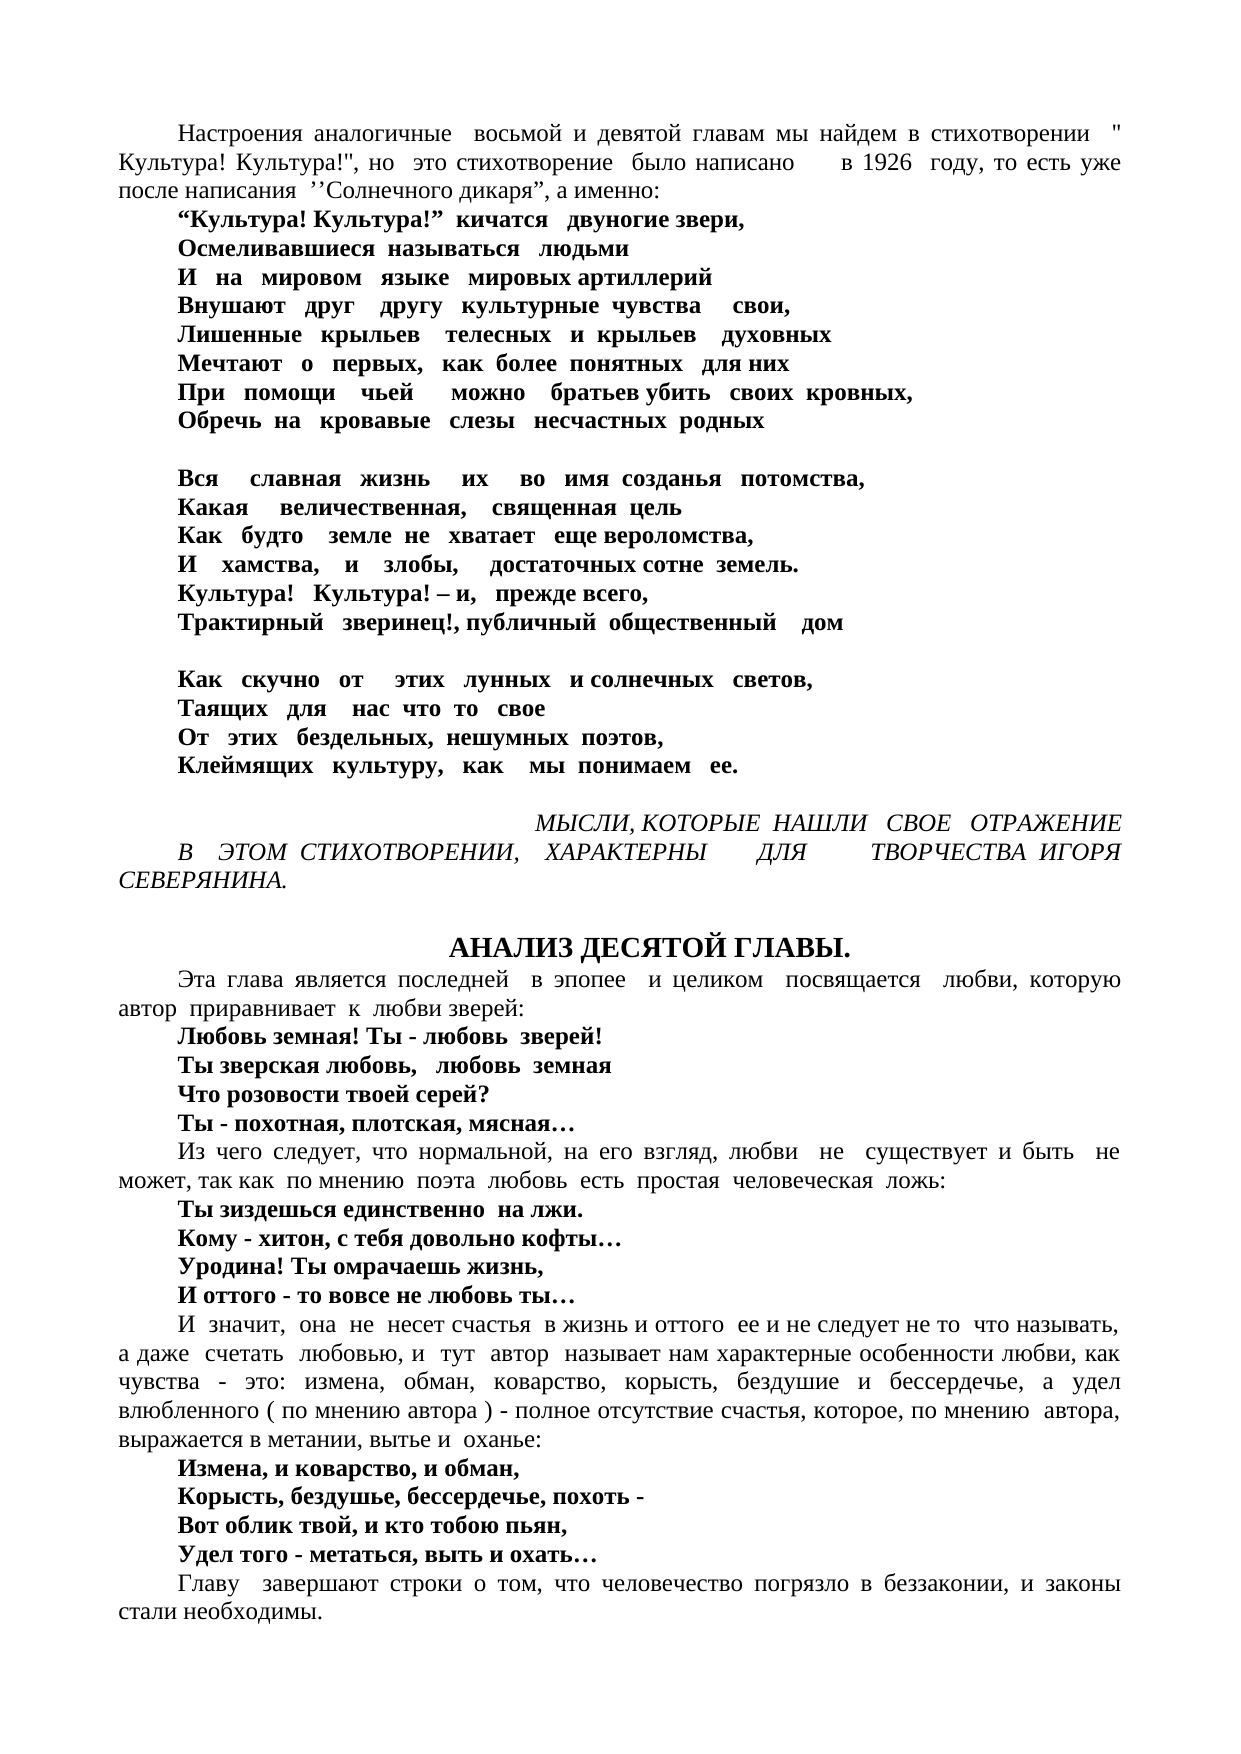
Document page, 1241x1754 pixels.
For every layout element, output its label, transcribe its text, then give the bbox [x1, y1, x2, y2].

text Эта глава является последней в эпопее и целиком посвящается любви, которую автор приравнивает к любви зверей: [118, 964, 1122, 1021]
text Корысть, бездушье, бессердечье, похоть - [118, 1481, 1122, 1510]
text При помощи чьей можно братьев убить своих кровных, [118, 377, 1122, 406]
text Таящих для нас что то свое [118, 693, 1122, 722]
text Измена, и коварство, и обман, [118, 1453, 1122, 1481]
text Клеймящих культуру, как мы понимаем ее. [118, 751, 1122, 779]
text Вот облик твой, и кто тобою пьян, [118, 1510, 1122, 1539]
text Мечтают о первых, как более понятных для них [118, 348, 1122, 377]
text АНАЛИЗ ДЕСЯТОЙ ГЛАВЫ. [118, 930, 1122, 964]
text Какая величественная, священная цель [118, 492, 1122, 521]
text Главу завершают строки о том, что человечество погрязло в беззаконии, и законы стали необходимы. [118, 1568, 1122, 1625]
text Трактирный зверинец!, публичный общественный дом [118, 607, 1122, 636]
text В ЭТОМ СТИХОТВОРЕНИИ, ХАРАКТЕРНЫ ДЛЯ ТВОРЧЕСТВА ИГОРЯ СЕВЕРЯНИНА. [118, 837, 1122, 894]
text Внушают друг другу культурные чувства свои, [118, 291, 1122, 319]
text Культура! Культура! – и, прежде всего, [118, 578, 1122, 607]
text Ты зверская любовь, любовь земная [118, 1050, 1122, 1079]
text Любовь земная! Ты - любовь зверей! [118, 1021, 1122, 1050]
text Как скучно от этих лунных и солнечных светов, [118, 664, 1122, 693]
text Обречь на кровавые слезы несчастных родных [118, 406, 1122, 434]
text Ты - похотная, плотская, мясная… [118, 1108, 1122, 1136]
text Как будто земле не хватает еще вероломства, [118, 521, 1122, 549]
text Из чего следует, что нормальной, на его взгляд, любви не существует и быть не может, так как по мнению поэта любовь есть простая человеческая ложь: [118, 1136, 1122, 1194]
text Вся славная жизнь их во имя созданья потомства, [118, 463, 1122, 492]
text И на мировом языке мировых артиллерий [118, 262, 1122, 291]
text Уродина! Ты омрачаешь жизнь, [118, 1251, 1122, 1280]
text И оттого - то вовсе не любовь ты… [118, 1280, 1122, 1309]
text МЫСЛИ, КОТОРЫЕ НАШЛИ СВОЕ ОТРАЖЕНИЕ [118, 808, 1122, 837]
text Осмеливавшиеся называться людьми [118, 233, 1122, 262]
text Удел того - метаться, выть и охать… [118, 1539, 1122, 1568]
text Ты зиздешься единственно на лжи. [118, 1194, 1122, 1223]
text “Культура! Культура!” кичатся двуногие звери, [118, 204, 1122, 233]
text И значит, она не несет счастья в жизнь и оттого ее и не следует не то что называть, а даже счетать любовью, и тут автор называет нам характерные особенности любви, как чувства - это: измена, обман, коварство, корысть, бездушие и бессердечье, а удел влюбленного ( по мнению автора ) - полное отсутствие счастья, которое, по мнению автора, выражается в метании, вытье и оханье: [118, 1309, 1122, 1453]
text И хамства, и злобы, достаточных сотне земель. [118, 549, 1122, 578]
text Что розовости твоей серей? [118, 1079, 1122, 1108]
text Кому - хитон, с тебя довольно кофты… [118, 1223, 1122, 1251]
text Настроения аналогичные восьмой и девятой главам мы найдем в стихотворении '' Культура! Культура!'', но это стихотворение было написано в 1926 году, то есть уже после написания ’’Солнечного дикаря”, а именно: [118, 118, 1122, 204]
text От этих бездельных, нешумных поэтов, [118, 722, 1122, 751]
text Лишенные крыльев телесных и крыльев духовных [118, 319, 1122, 348]
